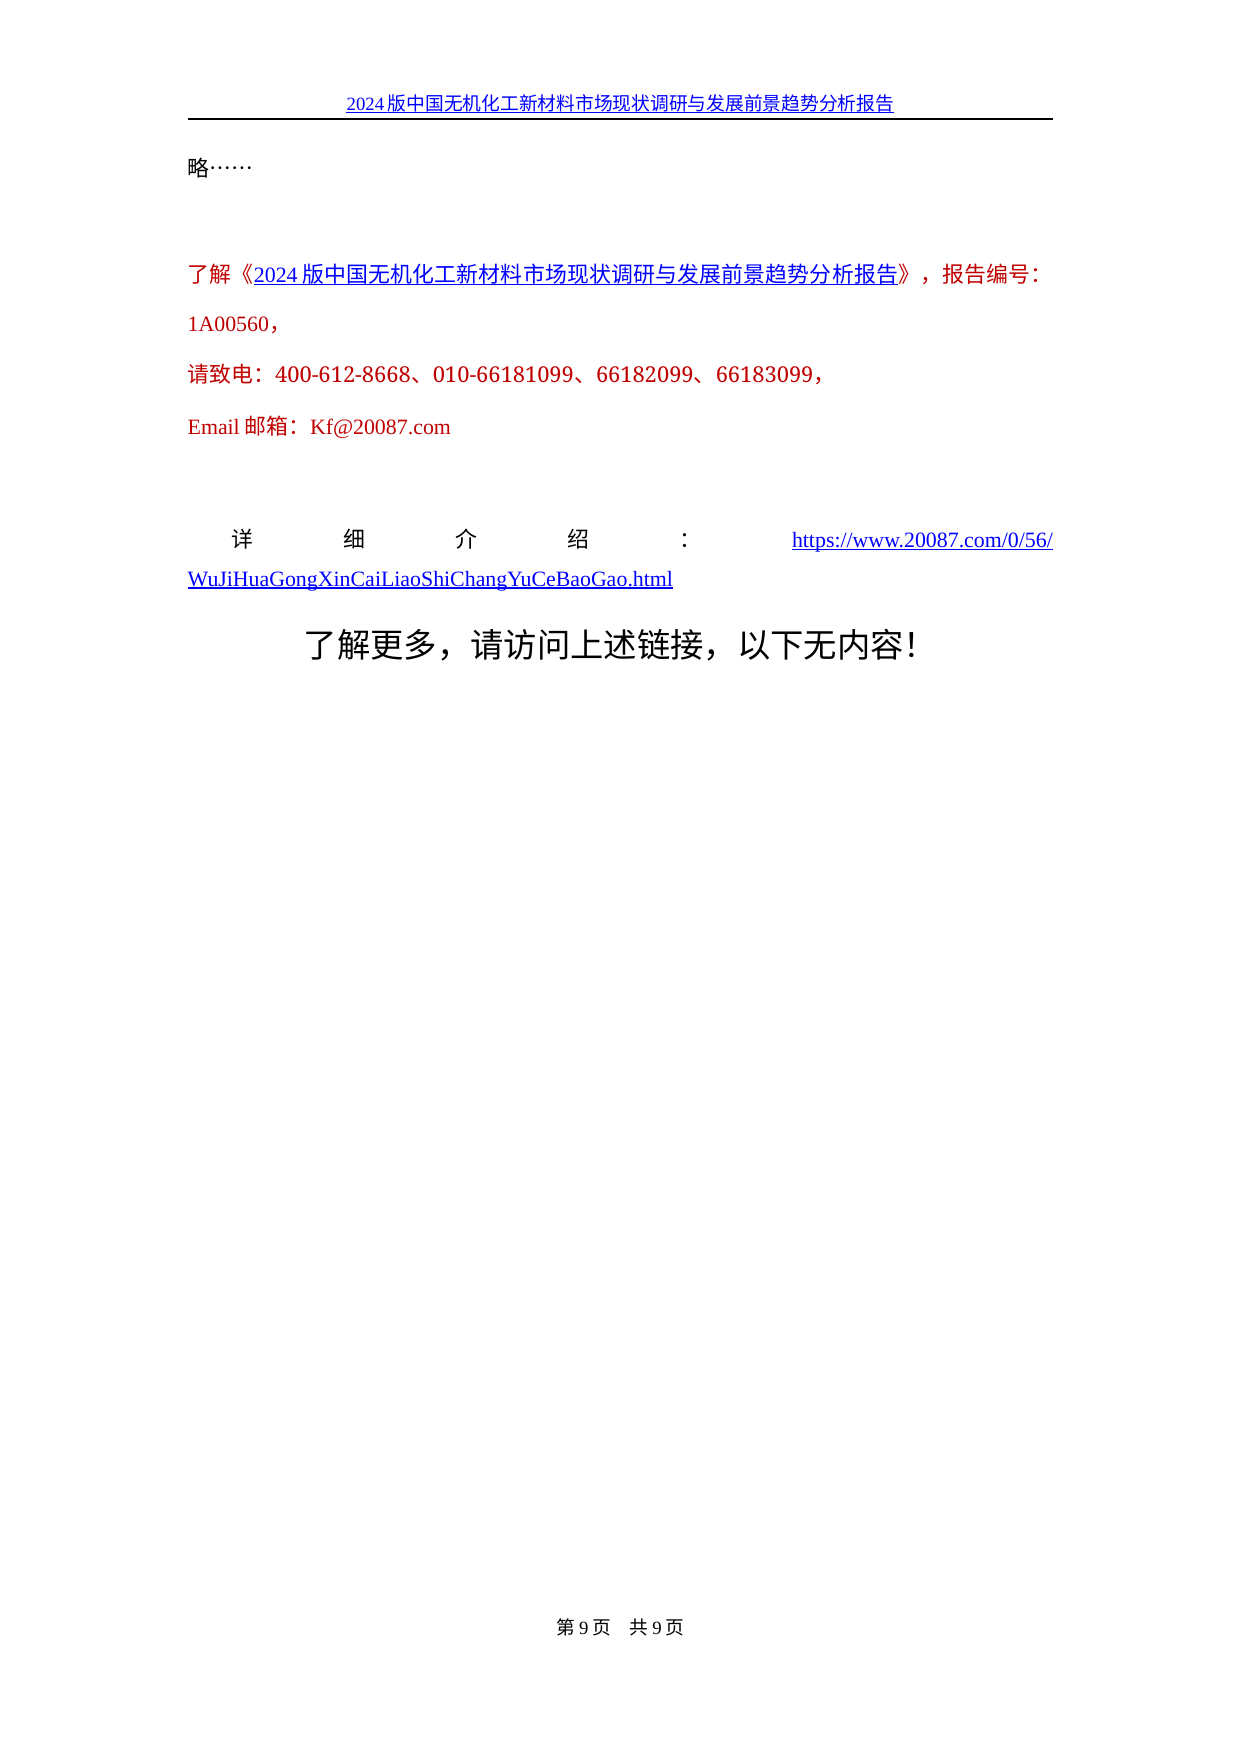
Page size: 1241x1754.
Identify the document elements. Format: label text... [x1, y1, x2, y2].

text 了解《2024版中国无机化工新材料市场现状调研与发展前景趋势分析报告》，报告编号：1A00560， [187, 257, 1053, 338]
text Email邮箱：Kf@20087.com [187, 408, 1053, 441]
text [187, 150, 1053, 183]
text 请致电：400-612-8668、010-66181099、66182099、66183099， [187, 357, 1053, 389]
text 详细介绍：https://www.20087.com/0/56/WuJiHuaGongXinCaiLiaoShiChangYuCeBaoGao.html [187, 521, 1053, 594]
title 了解更多，请访问上述链接，以下无内容！ [187, 610, 1053, 675]
